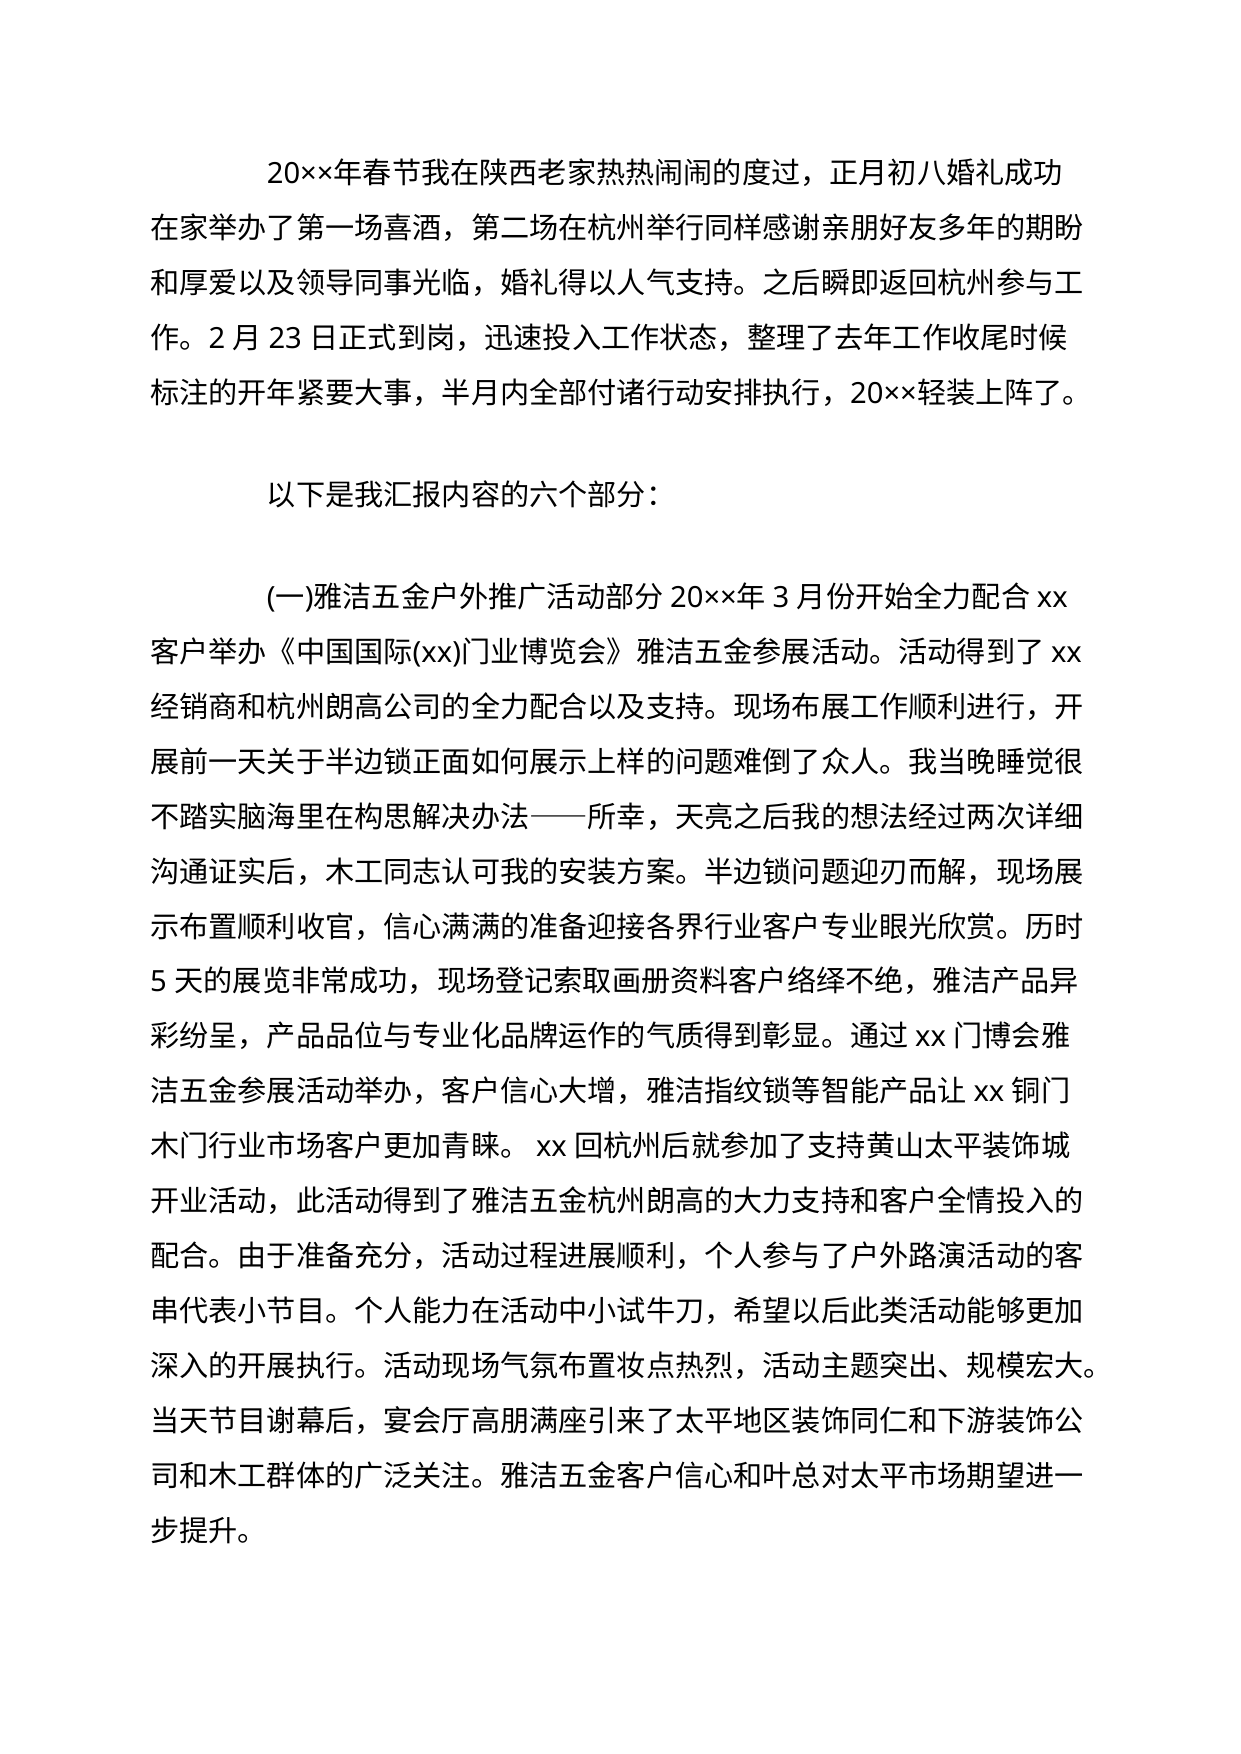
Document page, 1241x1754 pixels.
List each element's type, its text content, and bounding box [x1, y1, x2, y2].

text 20××年春节我在陕西老家热热闹闹的度过，正月初八婚礼成功在家举办了第一场喜酒，第二场在杭州举行同样感谢亲朋好友多年的期盼和厚爱以及领导同事光临，婚礼得以人气支持。之后瞬即返回杭州参与工作。2 月 23 日正式到岗，迅速投入工作状态，整理了去年工作收尾时候标注的开年紧要大事，半月内全部付诸行动安排执行，20××轻装上阵了。 [150, 150, 1090, 412]
text 以下是我汇报内容的六个部分： [150, 472, 1090, 514]
text (一)雅洁五金户外推广活动部分 20××年 3 月份开始全力配合 xx 客户举办《中国国际(xx)门业博览会》雅洁五金参展活动。活动得到了 xx 经销商和杭州朗高公司的全力配合以及支持。现场布展工作顺利进行，开展前一天关于半边锁正面如何展示上样的问题难倒了众人。我当晚睡觉很不踏实脑海里在构思解决办法——所幸，天亮之后我的想法经过两次详细沟通证实后，木工同志认可我的安装方案。半边锁问题迎刃而解，现场展示布置顺利收官，信心满满的准备迎接各界行业客户专业眼光欣赏。历时5 天的展览非常成功，现场登记索取画册资料客户络绎不绝，雅洁产品异彩纷呈，产品品位与专业化品牌运作的气质得到彰显。通过 xx 门博会雅洁五金参展活动举办，客户信心大增，雅洁指纹锁等智能产品让 xx 铜门木门行业市场客户更加青睐。 xx 回杭州后就参加了支持黄山太平装饰城开业活动，此活动得到了雅洁五金杭州朗高的大力支持和客户全情投入的配合。由于准备充分，活动过程进展顺利，个人参与了户外路演活动的客串代表小节目。个人能力在活动中小试牛刀，希望以后此类活动能够更加深入的开展执行。活动现场气氛布置妆点热烈，活动主题突出、规模宏大。当天节目谢幕后，宴会厅高朋满座引来了太平地区装饰同仁和下游装饰公司和木工群体的广泛关注。雅洁五金客户信心和叶总对太平市场期望进一步提升。 [150, 573, 1090, 1550]
